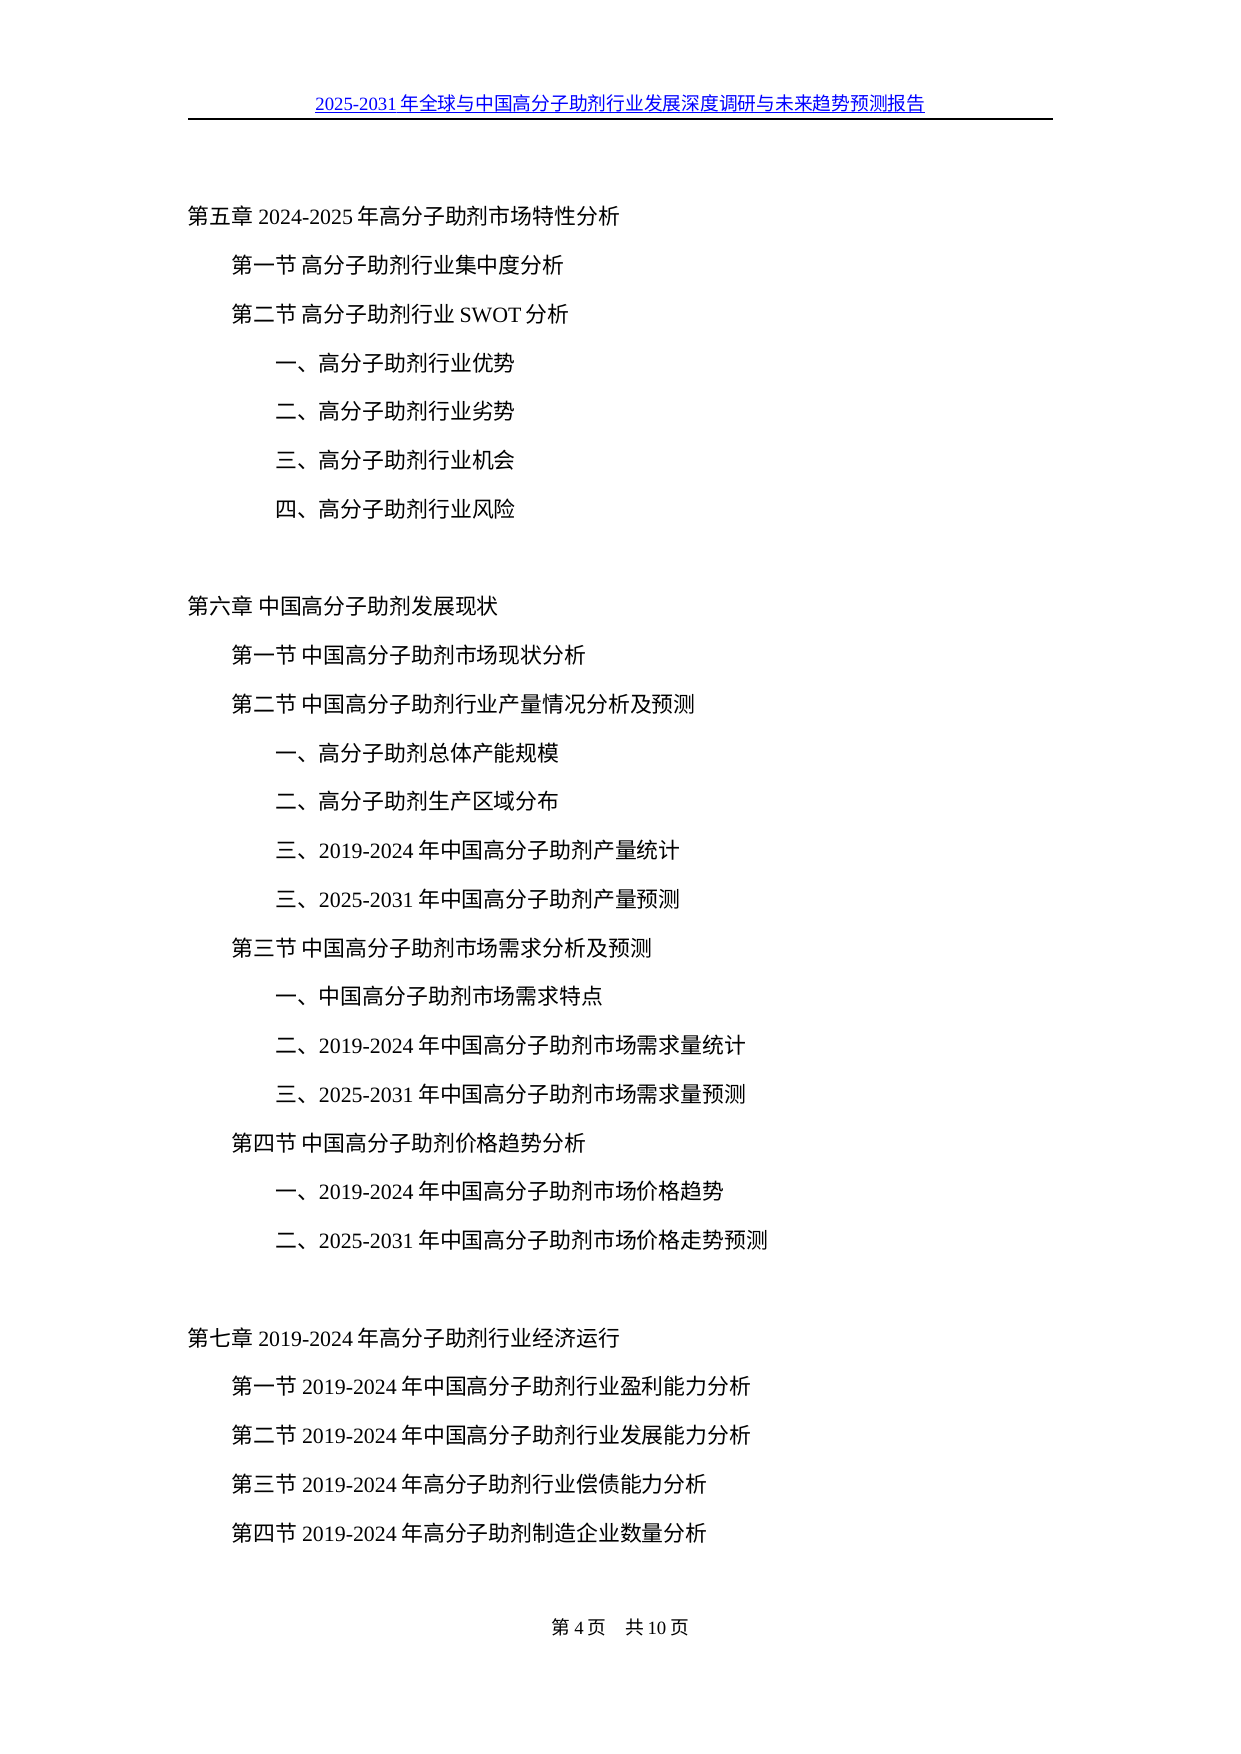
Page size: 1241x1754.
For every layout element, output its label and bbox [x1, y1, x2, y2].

text [187, 150, 1053, 1548]
